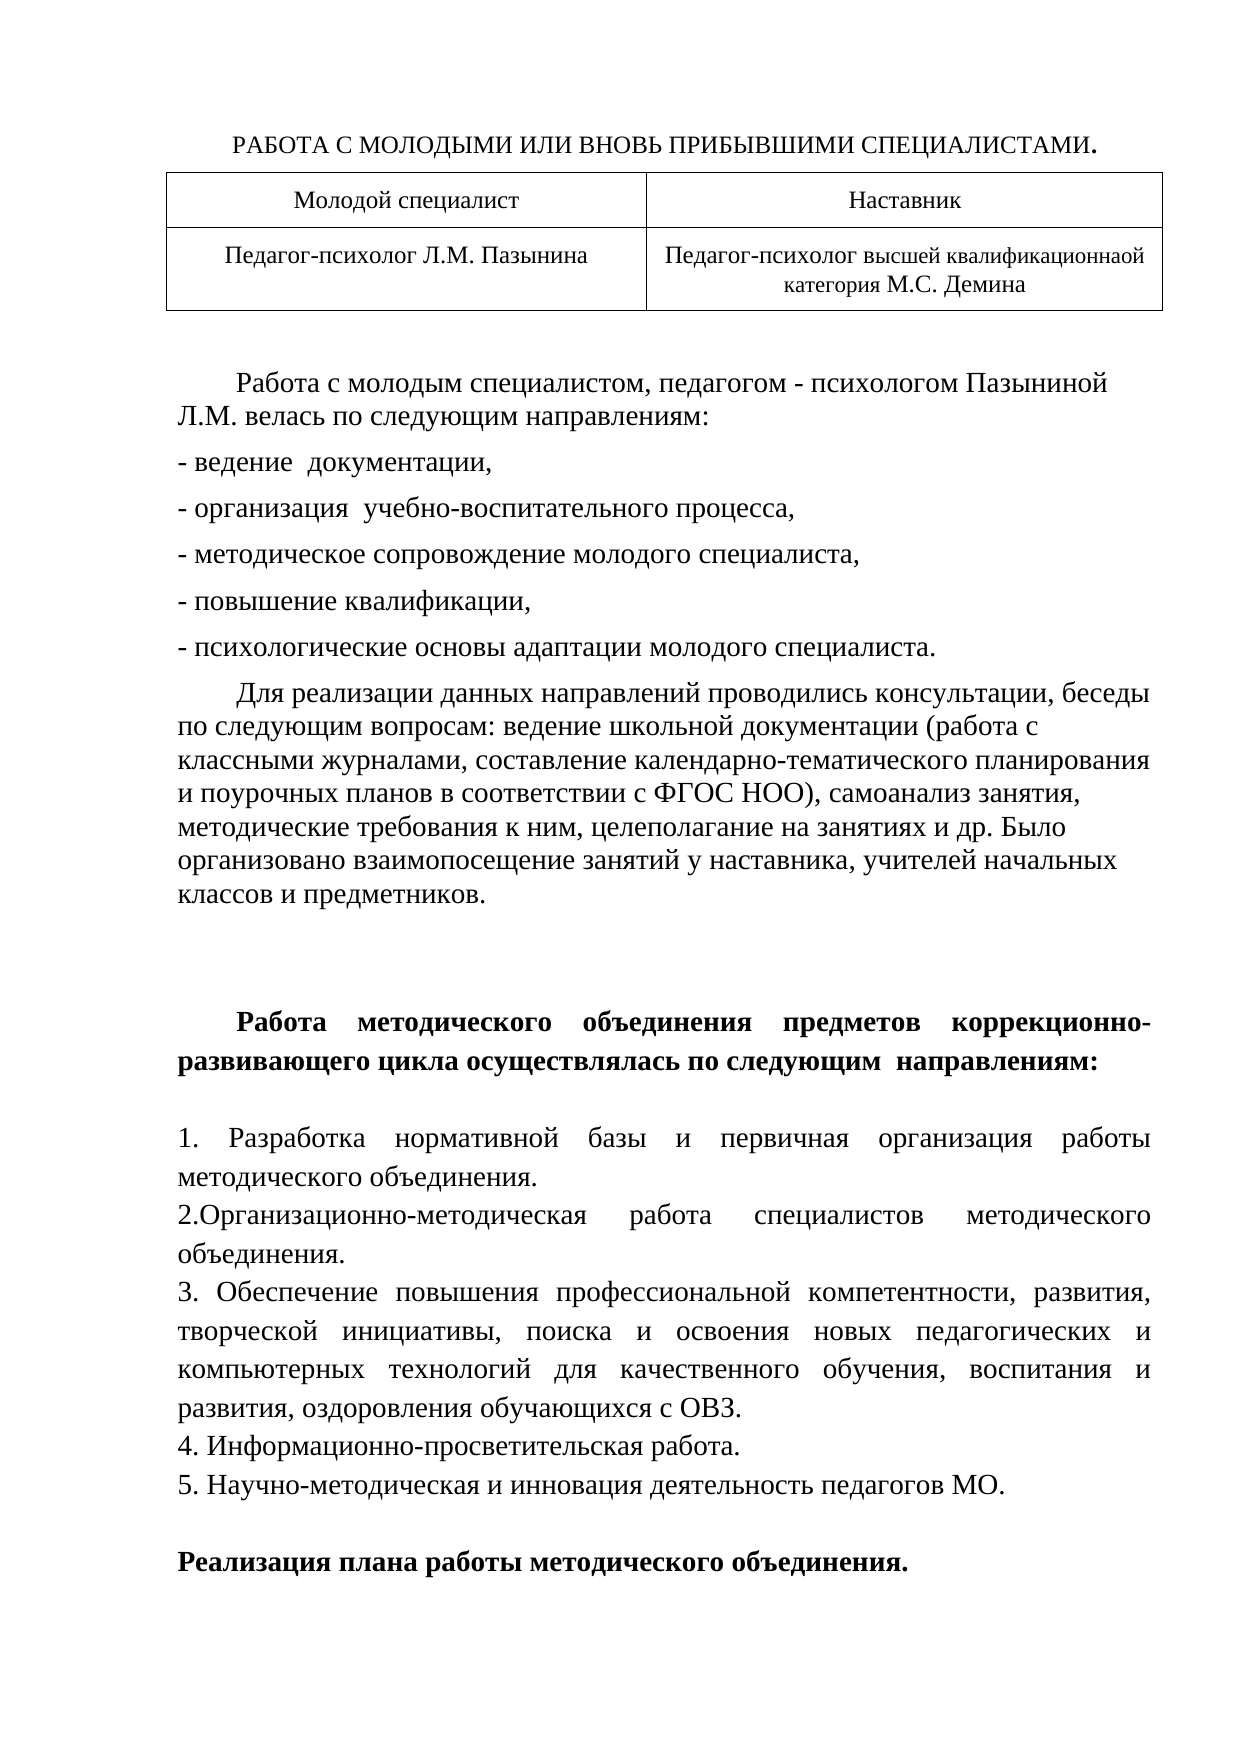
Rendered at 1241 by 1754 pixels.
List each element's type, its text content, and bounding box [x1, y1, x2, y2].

text 1. Разработка нормативной базы и первичная организация работы методического объединения. [177, 1120, 1152, 1192]
text Для реализации данных направлений проводились консультации, беседы по следующим вопросам: ведение школьной документации (работа с классными журналами, составление календарно-тематического планирования и поурочных планов в соответствии с ФГОС НОО), самоанализ занятия, методические требования к ним, целеполагание на занятиях и др. Было организовано взаимопосещение занятий у наставника, учителей начальных классов и предметников. [177, 675, 1152, 909]
text - методическое сопровождение молодого специалиста, [177, 537, 1152, 570]
text - психологические основы адаптации молодого специалиста. [177, 629, 1152, 662]
table_header Молодой специалист [167, 173, 646, 227]
text 5. Научно-методическая и инновация деятельность педагогов МО. [177, 1467, 1152, 1501]
text Работа методического объединения предметов коррекционно-развивающего цикла осуществлялась по следующим направлениям: [177, 1004, 1152, 1077]
text РАБОТА С МОЛОДЫМИ ИЛИ ВНОВЬ ПРИБЫВШИМИ СПЕЦИАЛИСТАМИ. [177, 131, 1152, 159]
table_cell Педагог-психолог Л.М. Пазынина [167, 228, 646, 310]
table_cell Педагог-психолог высшей квалификационнаой категория М.С. Демина [647, 228, 1162, 310]
table_header Наставник [647, 173, 1162, 227]
text Реализация плана работы методического объединения. [177, 1544, 1152, 1578]
text Работа с молодым специалистом, педагогом - психологом Пазыниной Л.М. велась по следующим направлениям: [177, 365, 1152, 432]
text - организация учебно-воспитательного процесса, [177, 491, 1152, 524]
text 4. Информационно-просветительская работа. [177, 1428, 1152, 1462]
text 2.Организационно-методическая работа специалистов методического объединения. [177, 1197, 1152, 1269]
text - ведение документации, [177, 444, 1152, 478]
text - повышение квалификации, [177, 583, 1152, 616]
text 3. Обеспечение повышения профессиональной компетентности, развития, творческой инициативы, поиска и освоения новых педагогических и компьютерных технологий для качественного обучения, воспитания и развития, оздоровления обучающихся с ОВЗ. [177, 1274, 1152, 1423]
